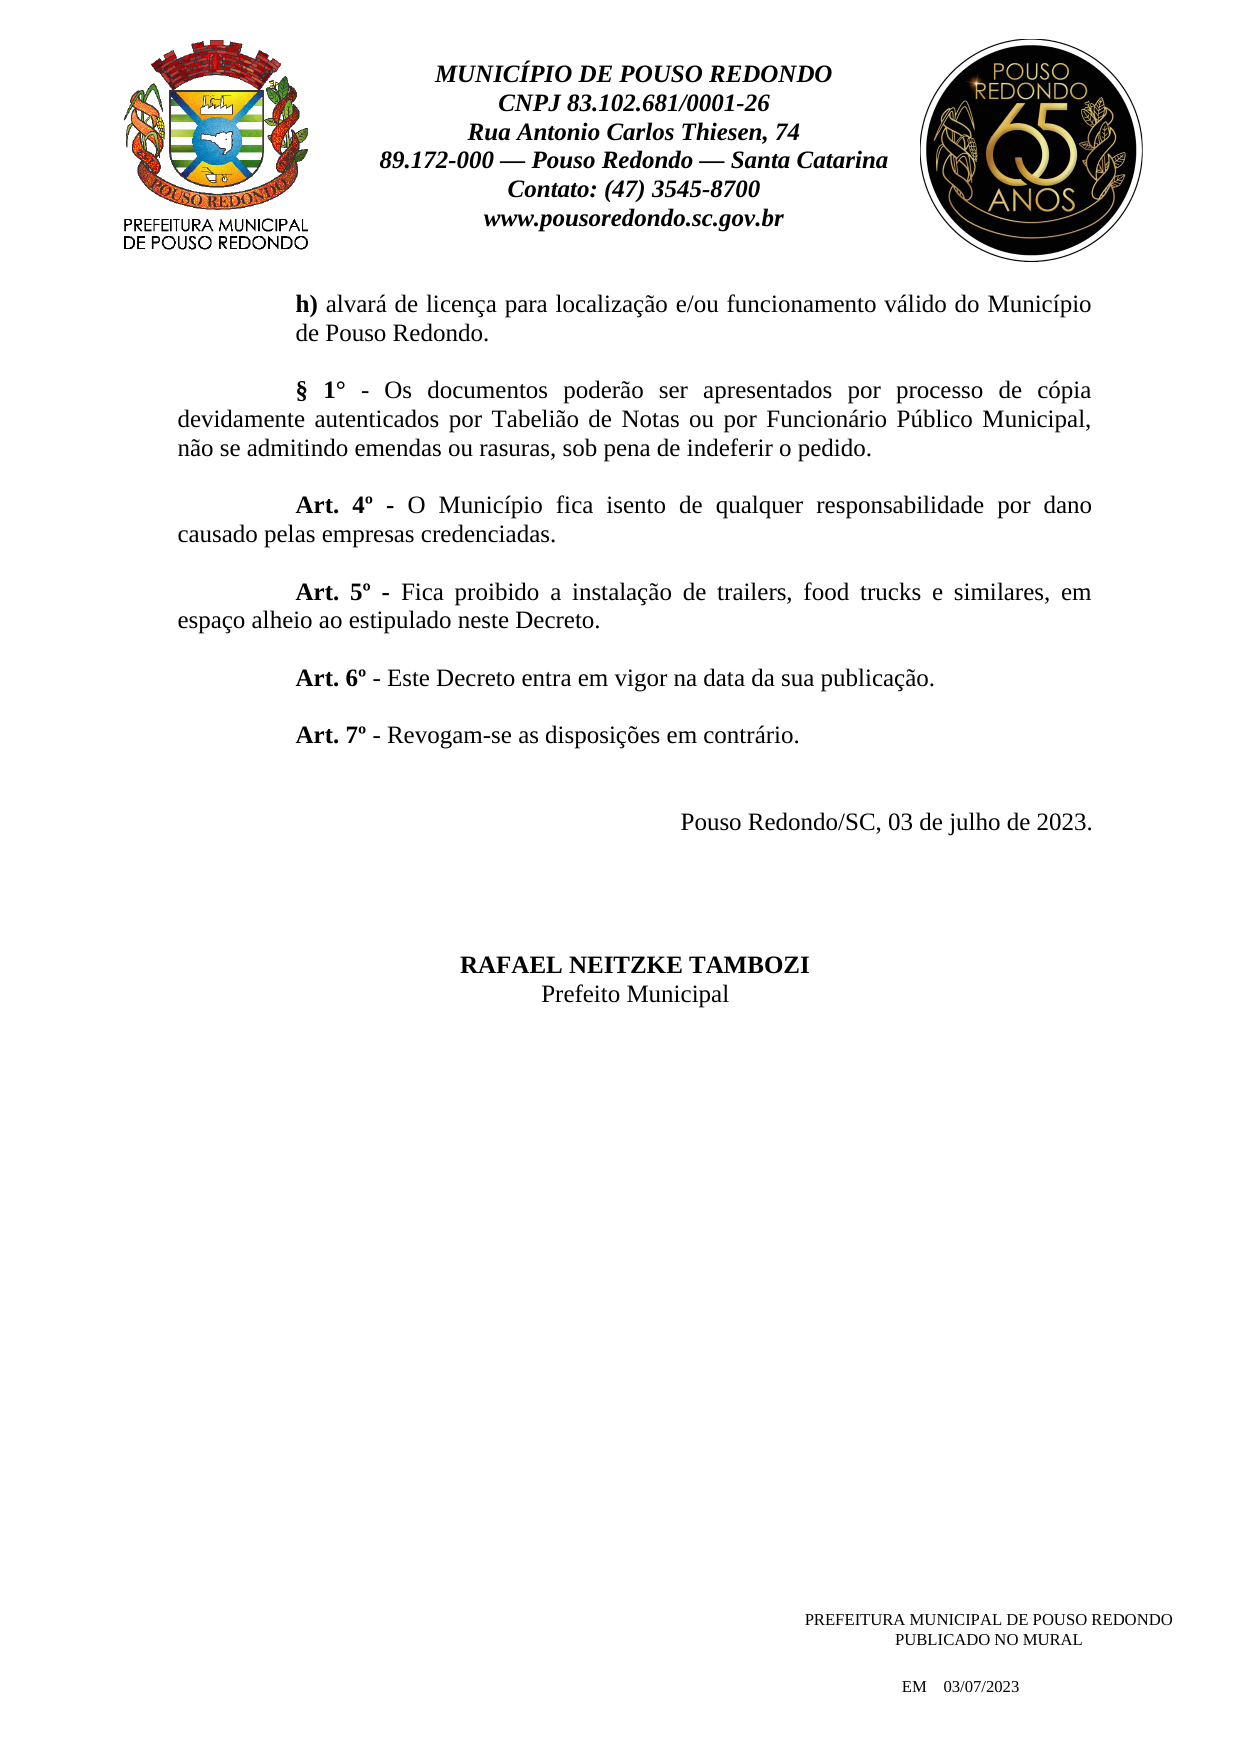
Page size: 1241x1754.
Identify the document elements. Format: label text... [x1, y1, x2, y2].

text h) alvará de licença para localização e/ou funcionamento válido do Município de Pouso Redondo. [295, 289, 1093, 347]
text Art. 4º - O Município fica isento de qualquer responsabilidade por dano causado pelas empresas credenciadas. [177, 490, 1093, 548]
picture [106, 32, 326, 255]
text Pouso Redondo/SC, 03 de julho de 2023. [177, 807, 1093, 835]
text Art. 7º - Revogam-se as disposições em contrário. [177, 720, 1093, 749]
text § 1° - Os documentos poderão ser apresentados por processo de cópia devidamente autenticados por Tabelião de Notas ou por Funcionário Público Municipal, não se admitindo emendas ou rasuras, sob pena de indeferir o pedido. [177, 375, 1093, 462]
text Art. 5º - Fica proibido a instalação de trailers, food trucks e similares, em espaço alheio ao estipulado neste Decreto. [177, 577, 1093, 634]
text Prefeito Municipal [177, 979, 1093, 1008]
picture [920, 39, 1143, 262]
text RAFAEL NEITZKE TAMBOZI [177, 950, 1093, 979]
text Art. 6º - Este Decreto entra em vigor na data da sua publicação. [177, 663, 1093, 692]
